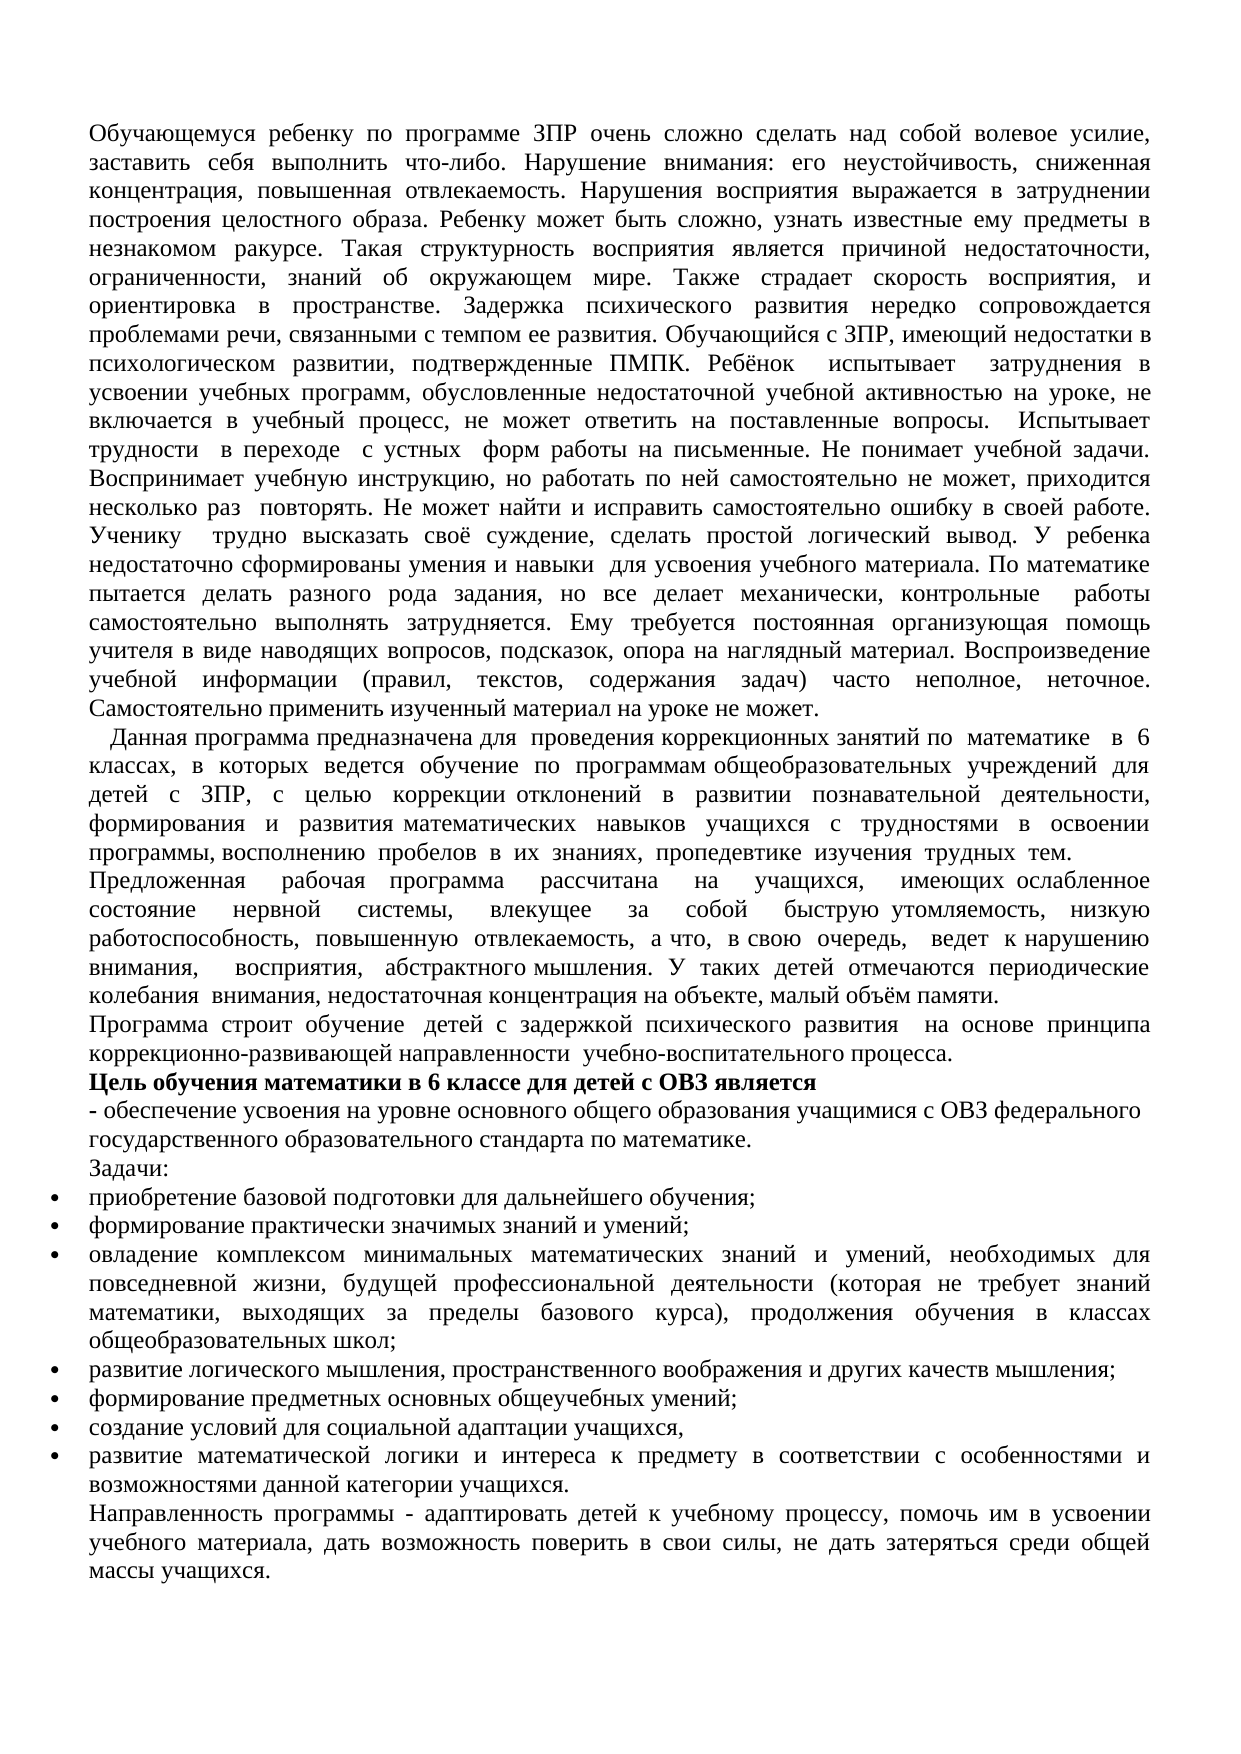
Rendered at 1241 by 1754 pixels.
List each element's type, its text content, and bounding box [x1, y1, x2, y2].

text Программа строит обучение детей с задержкой психического развития на основе принципа коррекционно-развивающей направленности учебно-воспитательного процесса. [89, 1009, 1152, 1067]
list приобретение базовой подготовки для дальнейшего обучения; [51, 1182, 1152, 1211]
text Данная программа предназначена для проведения коррекционных занятий по математике в 6 классах, в которых ведется обучение по программам общеобразовательных учреждений для детей с ЗПР, с целью коррекции отклонений в развитии познавательной деятельности, формирования и развития математических навыков учащихся с трудностями в освоении программы, восполнению пробелов в их знаниях, пропедевтике изучения трудных тем. [89, 722, 1152, 866]
list формирование предметных основных общеучебных умений; [51, 1383, 1152, 1412]
text Предложенная рабочая программа рассчитана на учащихся, имеющих ослабленное состояние нервной системы, влекущее за собой быструю утомляемость, низкую работоспособность, повышенную отвлекаемость, а что, в свою очередь, ведет к нарушению внимания, восприятия, абстрактного мышления. У таких детей отмечаются периодические колебания внимания, недостаточная концентрация на объекте, малый объём памяти. [89, 866, 1152, 1009]
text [89, 118, 1152, 722]
list овладение комплексом минимальных математических знаний и умений, необходимых для повседневной жизни, будущей профессиональной деятельности (которая не требует знаний математики, выходящих за пределы базового курса), продолжения обучения в классах общеобразовательных школ; [51, 1239, 1152, 1354]
text Направленность программы - адаптировать детей к учебному процессу, помочь им в усвоении учебного материала, дать возможность поверить в свои силы, не дать затеряться среди общей массы учащихся. [89, 1498, 1152, 1584]
text - обеспечение усвоения на уровне основного общего образования учащимися с ОВЗ федерального государственного образовательного стандарта по математике. [89, 1096, 1152, 1153]
list развитие логического мышления, пространственного воображения и других качеств мышления; [51, 1354, 1152, 1383]
list создание условий для социальной адаптации учащихся, [51, 1412, 1152, 1441]
text Цель обучения математики в 6 классе для детей с ОВЗ является [89, 1067, 1152, 1096]
list формирование практически значимых знаний и умений; [51, 1211, 1152, 1239]
text Задачи: [89, 1153, 1152, 1182]
list развитие математической логики и интереса к предмету в соответствии с особенностями и возможностями данной категории учащихся. [51, 1441, 1152, 1498]
